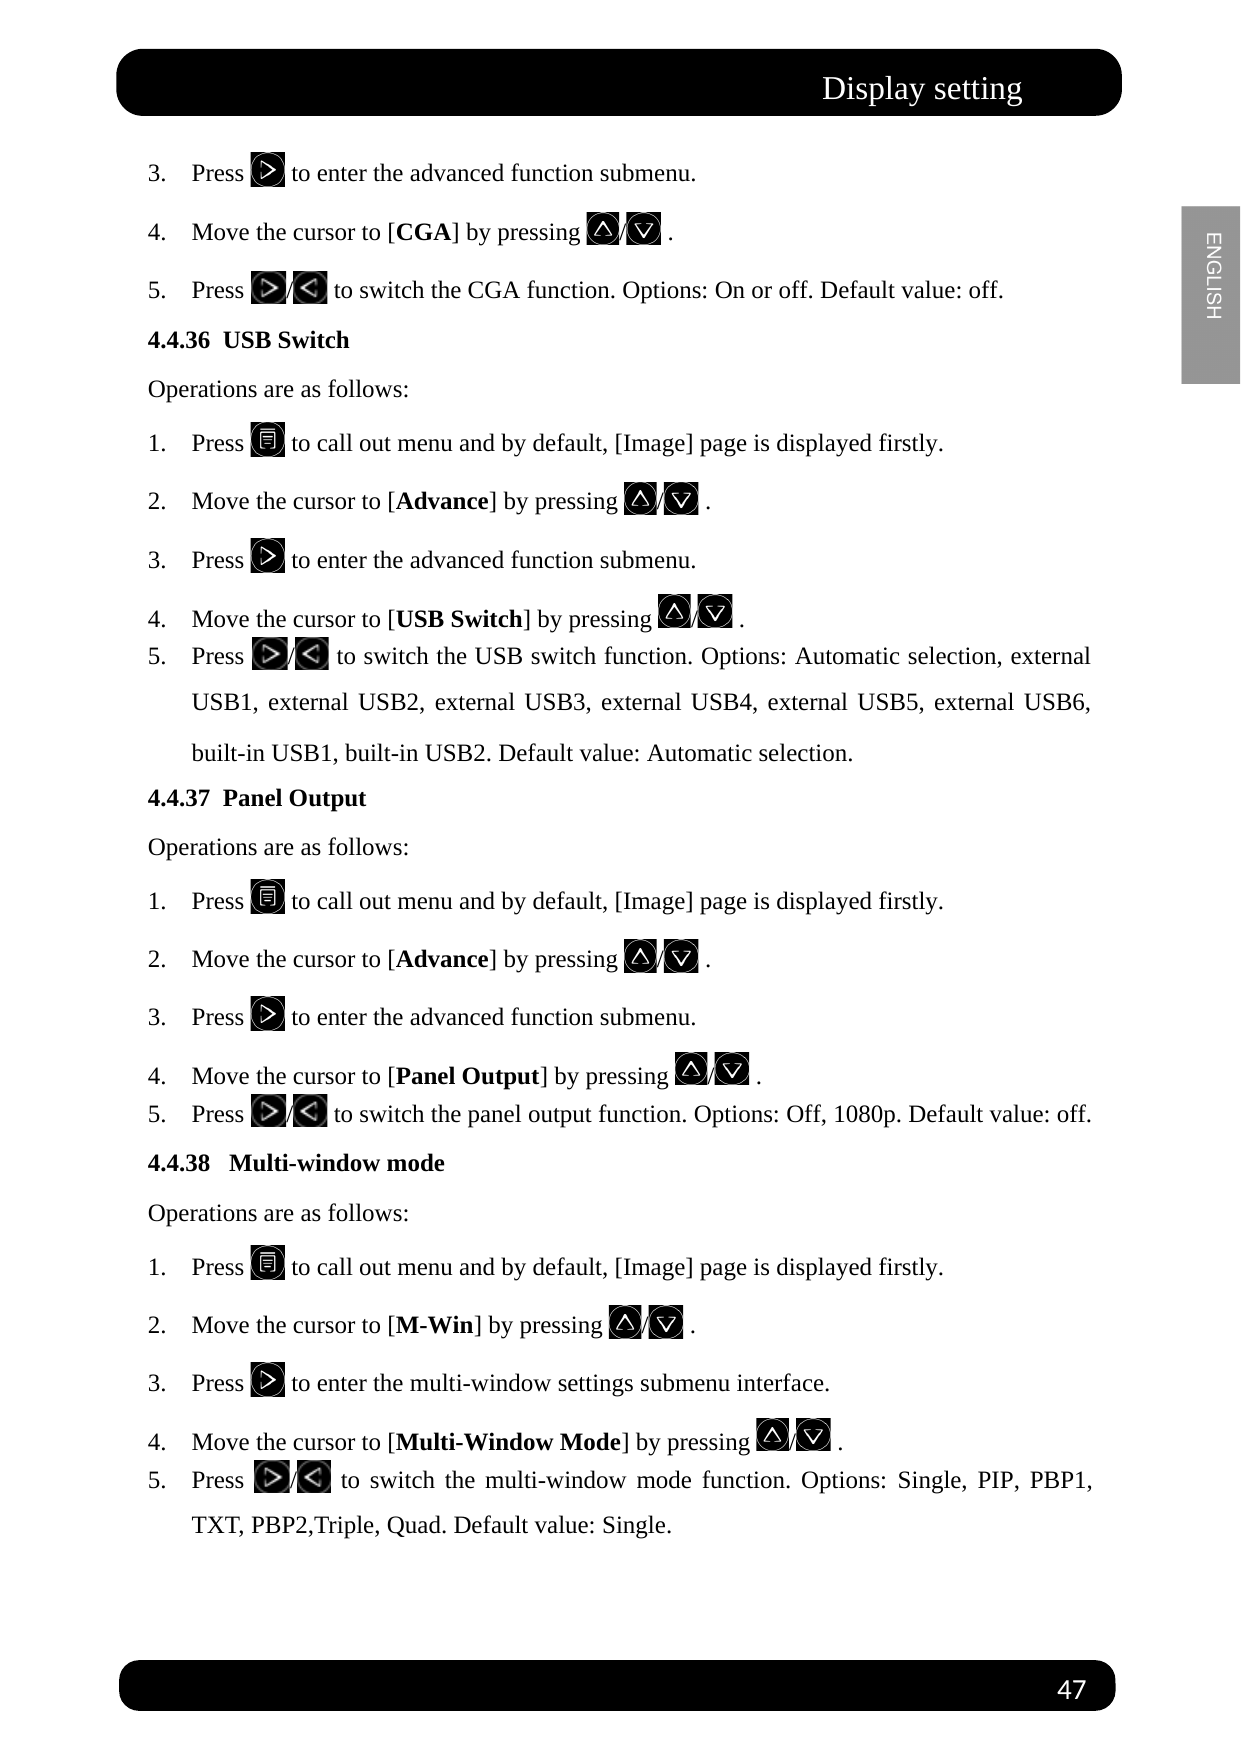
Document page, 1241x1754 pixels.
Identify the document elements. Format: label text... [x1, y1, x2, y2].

picture [796, 1418, 831, 1451]
list Press / to switch the CGA function. Options: On or off. Default value: off. [148, 267, 1093, 312]
picture [697, 594, 733, 628]
picture [675, 1052, 708, 1085]
list Move the cursor to [CGA] by pressing / . [148, 208, 1093, 254]
picture [250, 422, 285, 457]
picture [250, 1362, 285, 1397]
text Operations are as follows: [148, 361, 1093, 407]
picture [586, 212, 620, 245]
list Press / to switch the multi-window mode function. Options: Single, PIP, PBP1, TXT, PBP2,Triple, Quad. Default value: Single. [148, 1456, 1093, 1548]
picture [250, 538, 285, 573]
subtitle USB Switch [148, 325, 1093, 354]
picture [756, 1418, 789, 1451]
list Press to enter the advanced function submenu. [148, 150, 1093, 196]
picture [663, 939, 699, 973]
picture [250, 879, 285, 914]
text Operations are as follows: [148, 819, 1093, 865]
list Move the cursor to [Advance] by pressing / . [148, 478, 1093, 524]
picture [714, 1052, 750, 1085]
list Move the cursor to [Multi-Window Mode] by pressing / . [148, 1418, 1093, 1456]
list Move the cursor to [Advance] by pressing / . [148, 936, 1093, 981]
picture [624, 482, 657, 515]
subtitle Panel Output [148, 783, 1093, 811]
list Press to call out menu and by default, [Image] page is displayed firstly. [148, 1243, 1093, 1289]
list Press to call out menu and by default, [Image] page is displayed firstly. [148, 419, 1093, 465]
picture [648, 1305, 684, 1339]
list Move the cursor to [Panel Output] by pressing / . [148, 1052, 1093, 1090]
picture [250, 152, 285, 187]
picture [663, 482, 699, 515]
picture [250, 996, 285, 1031]
list Press to call out menu and by default, [Image] page is displayed firstly. [148, 877, 1093, 923]
subtitle Multi-window mode [148, 1148, 1093, 1177]
list Move the cursor to [M-Win] by pressing / . [148, 1301, 1093, 1347]
picture [250, 1245, 285, 1280]
list Press / to switch the panel output function. Options: Off, 1080p. Default value: off. [148, 1090, 1093, 1136]
list Press to enter the advanced function submenu. [148, 536, 1093, 582]
picture [626, 212, 661, 245]
list Press / to switch the USB switch function. Options: Automatic selection, external USB1, external USB2, external USB3, external USB4, external USB5, external USB6, built-in USB1, built-in USB2. Default value: Automatic selection. [148, 633, 1093, 770]
picture [1181, 206, 1241, 384]
list Move the cursor to [USB Switch] by pressing / . [148, 594, 1093, 633]
picture [624, 939, 657, 973]
text Operations are as follows: [148, 1185, 1093, 1231]
list Press to enter the advanced function submenu. [148, 994, 1093, 1040]
picture [658, 594, 691, 628]
picture [608, 1305, 642, 1339]
list Press to enter the multi-window settings submenu interface. [148, 1360, 1093, 1406]
